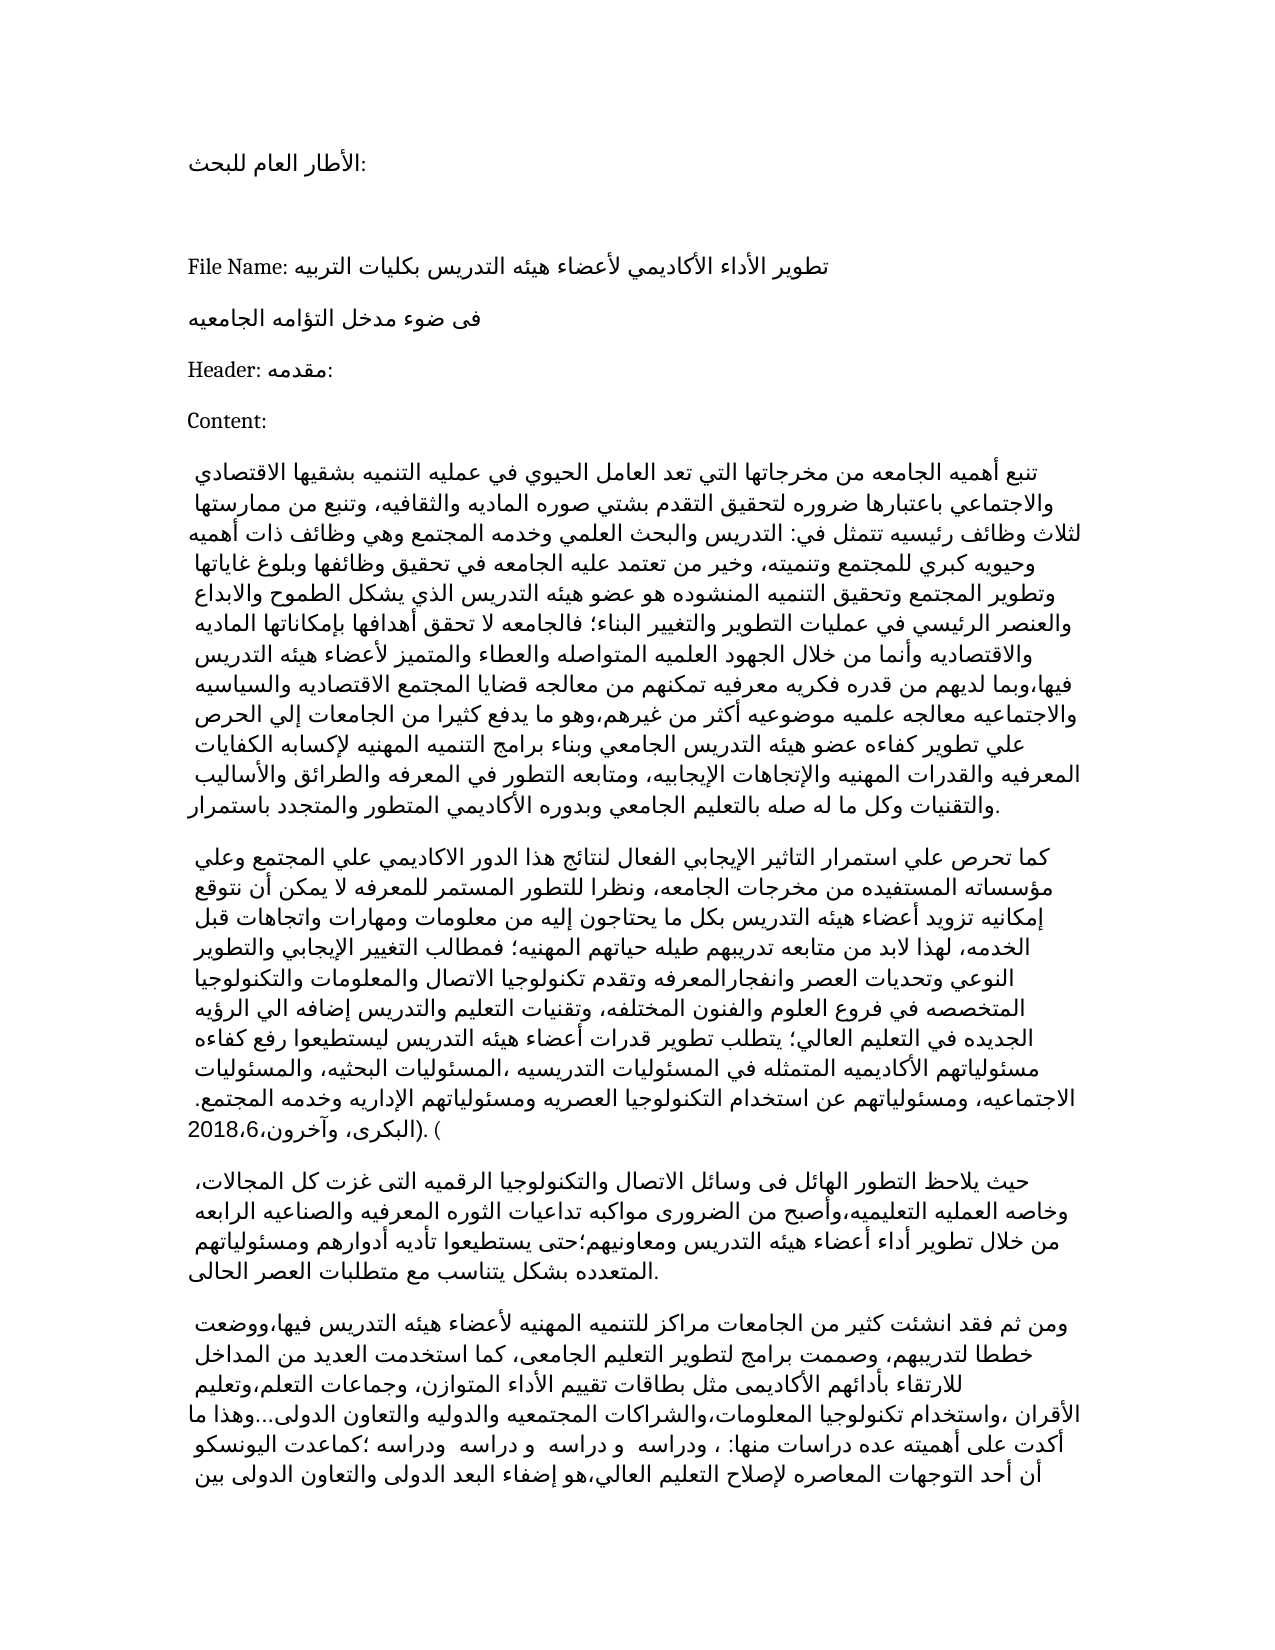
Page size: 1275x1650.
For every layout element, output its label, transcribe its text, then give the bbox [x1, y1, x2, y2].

text File Name: تطوير الأداء الأكاديمي لأعضاء هيئه التدريس بكليات التربيه [187, 253, 1087, 280]
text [187, 1310, 1087, 1488]
text الأطار العام للبحث: [187, 150, 1087, 177]
text Header: مقدمه: [187, 356, 1087, 383]
text حيث يلاحظ التطور الهائل فى وسائل الاتصال والتكنولوجيا الرقميه التى غزت كل المجالات، وخاصه العمليه التعليميه،وأصبح من الضرورى مواكبه تداعيات الثوره المعرفيه والصناعيه الرابعه من خلال تطوير أداء أعضاء هيئه التدريس ومعاونيهم؛حتى يستطيعوا تأديه أدوارهم ومسئولياتهم المتعدده بشكل يتناسب مع متطلبات العصر الحالى. [187, 1168, 1087, 1286]
text Content: [187, 408, 1087, 435]
text كما تحرص علي استمرار التاثير الإيجابي الفعال لنتائج هذا الدور الاكاديمي علي المجتمع وعلي مؤسساته المستفيده من مخرجات الجامعه، ونظرا للتطور المستمر للمعرفه لا يمكن أن نتوقع إمكانيه تزويد أعضاء هيئه التدريس بكل ما يحتاجون إليه من معلومات ومهارات واتجاهات قبل الخدمه، لهذا لابد من متابعه تدريبهم طيله حياتهم المهنيه؛ فمطالب التغيير الإيجابي والتطوير النوعي وتحديات العصر وانفجارالمعرفه وتقدم تكنولوجيا الاتصال والمعلومات والتكنولوجيا المتخصصه في فروع العلوم والفنون المختلفه، وتقنيات التعليم والتدريس إضافه الي الرؤيه الجديده في التعليم العالي؛ يتطلب تطوير قدرات أعضاء هيئه التدريس ليستطيعوا رفع كفاءه مسئولياتهم الأكاديميه المتمثله في المسئوليات التدريسيه ،المسئوليات البحثيه، والمسئوليات الاجتماعيه، ومسئولياتهم عن استخدام التكنولوجيا العصريه ومسئولياتهم الإداريه وخدمه المجتمع. (البكرى، وآخرون،2018،6. ( [187, 844, 1087, 1143]
text فى ضوء مدخل التؤامه الجامعيه [187, 305, 1087, 332]
text تنبع أهميه الجامعه من مخرجاتها التي تعد العامل الحيوي في عمليه التنميه بشقيها الاقتصادي والاجتماعي باعتبارها ضروره لتحقيق التقدم بشتي صوره الماديه والثقافيه، وتنبع من ممارستها لثلاث وظائف رئيسيه تتمثل في: التدريس والبحث العلمي وخدمه المجتمع وهي وظائف ذات أهميه وحيويه كبري للمجتمع وتنميته، وخير من تعتمد عليه الجامعه في تحقيق وظائفها وبلوغ غاياتها وتطوير المجتمع وتحقيق التنميه المنشوده هو عضو هيئه التدريس الذي يشكل الطموح والابداع والعنصر الرئيسي في عمليات التطوير والتغيير البناء؛ فالجامعه لا تحقق أهدافها بإمكاناتها الماديه والاقتصاديه وأنما من خلال الجهود العلميه المتواصله والعطاء والمتميز لأعضاء هيئه التدريس فيها،وبما لديهم من قدره فكريه معرفيه تمكنهم من معالجه قضايا المجتمع الاقتصاديه والسياسيه والاجتماعيه معالجه علميه موضوعيه أكثر من غيرهم،وهو ما يدفع كثيرا من الجامعات إلي الحرص علي تطوير كفاءه عضو هيئه التدريس الجامعي وبناء برامج التنميه المهنيه لإكسابه الكفايات المعرفيه والقدرات المهنيه والإتجاهات الإيجابيه، ومتابعه التطور في المعرفه والطرائق والأساليب والتقنيات وكل ما له صله بالتعليم الجامعي وبدوره الأكاديمي المتطور والمتجدد باستمرار. [187, 459, 1087, 819]
